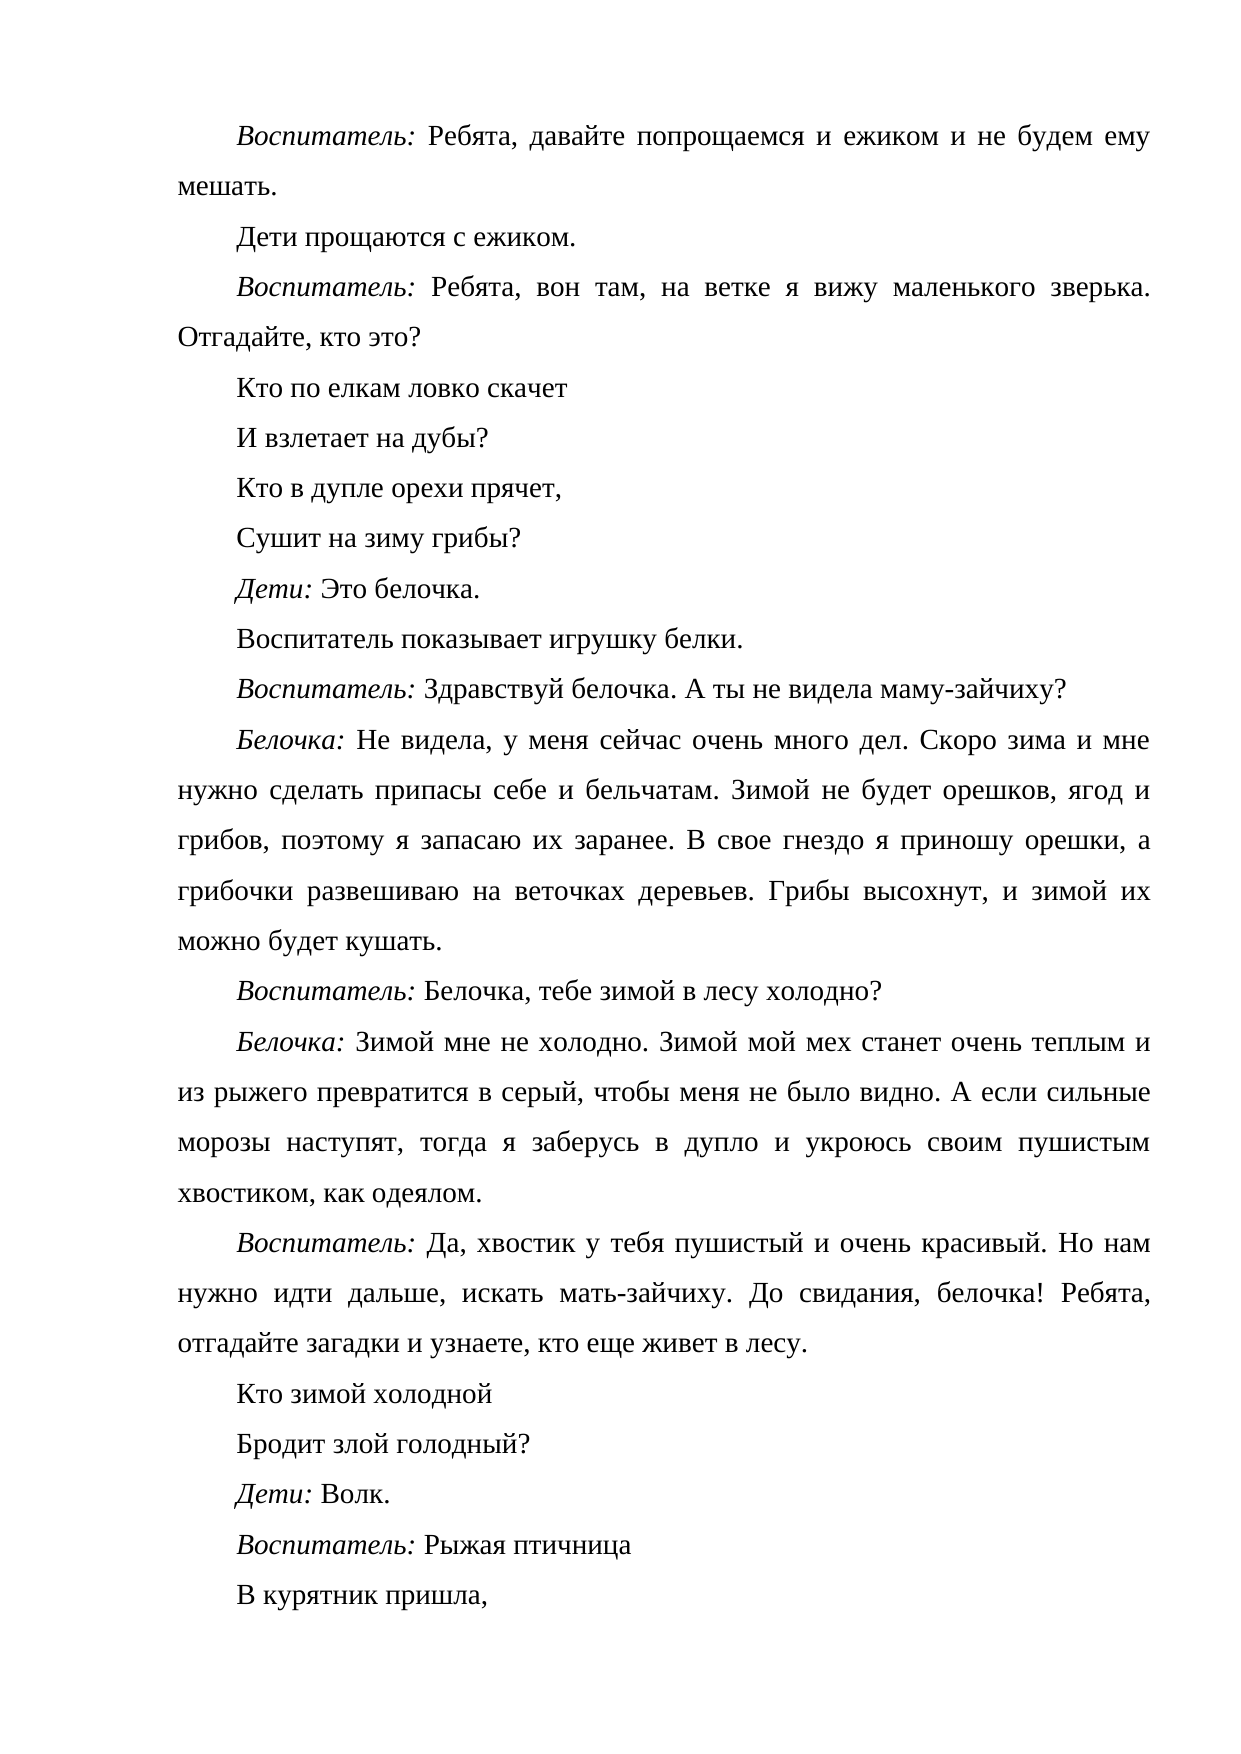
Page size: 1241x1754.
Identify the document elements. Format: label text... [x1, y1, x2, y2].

text И взлетает на дубы? [177, 420, 1152, 453]
text Воспитатель: Да, хвостик у тебя пушистый и очень красивый. Но нам нужно идти дальше, искать мать-зайчиху. До свидания, белочка! Ребята, отгадайте загадки и узнаете, кто еще живет в лесу. [177, 1225, 1152, 1359]
text Сушит на зиму грибы? [177, 521, 1152, 554]
text Воспитатель: Белочка, тебе зимой в лесу холодно? [177, 973, 1152, 1007]
text Дети: Волк. [177, 1477, 1152, 1510]
text Кто в дупле орехи прячет, [177, 470, 1152, 504]
text Воспитатель: Рыжая птичница [177, 1527, 1152, 1560]
text Дети: Это белочка. [177, 571, 1152, 604]
text Воспитатель: Ребята, давайте попрощаемся и ежиком и не будем ему мешать. [177, 118, 1152, 202]
text Воспитатель: Здравствуй белочка. А ты не видела маму-зайчиху? [177, 672, 1152, 705]
text Воспитатель показывает игрушку белки. [177, 621, 1152, 655]
text Кто зимой холодной [177, 1376, 1152, 1409]
text Кто по елкам ловко скачет [177, 370, 1152, 403]
text Бродит злой голодный? [177, 1426, 1152, 1460]
text Дети прощаются с ежиком. [177, 219, 1152, 252]
text Белочка: Не видела, у меня сейчас очень много дел. Скоро зима и мне нужно сделать припасы себе и бельчатам. Зимой не будет орешков, ягод и грибов, поэтому я запасаю их заранее. В свое гнездо я приношу орешки, а грибочки развешиваю на веточках деревьев. Грибы высохнут, и зимой их можно будет кушать. [177, 722, 1152, 957]
text Воспитатель: Ребята, вон там, на ветке я вижу маленького зверька. Отгадайте, кто это? [177, 269, 1152, 353]
text Белочка: Зимой мне не холодно. Зимой мой мех станет очень теплым и из рыжего превратится в серый, чтобы меня не было видно. А если сильные морозы наступят, тогда я заберусь в дупло и укроюсь своим пушистым хвостиком, как одеялом. [177, 1024, 1152, 1208]
text В курятник пришла, [177, 1577, 1152, 1611]
